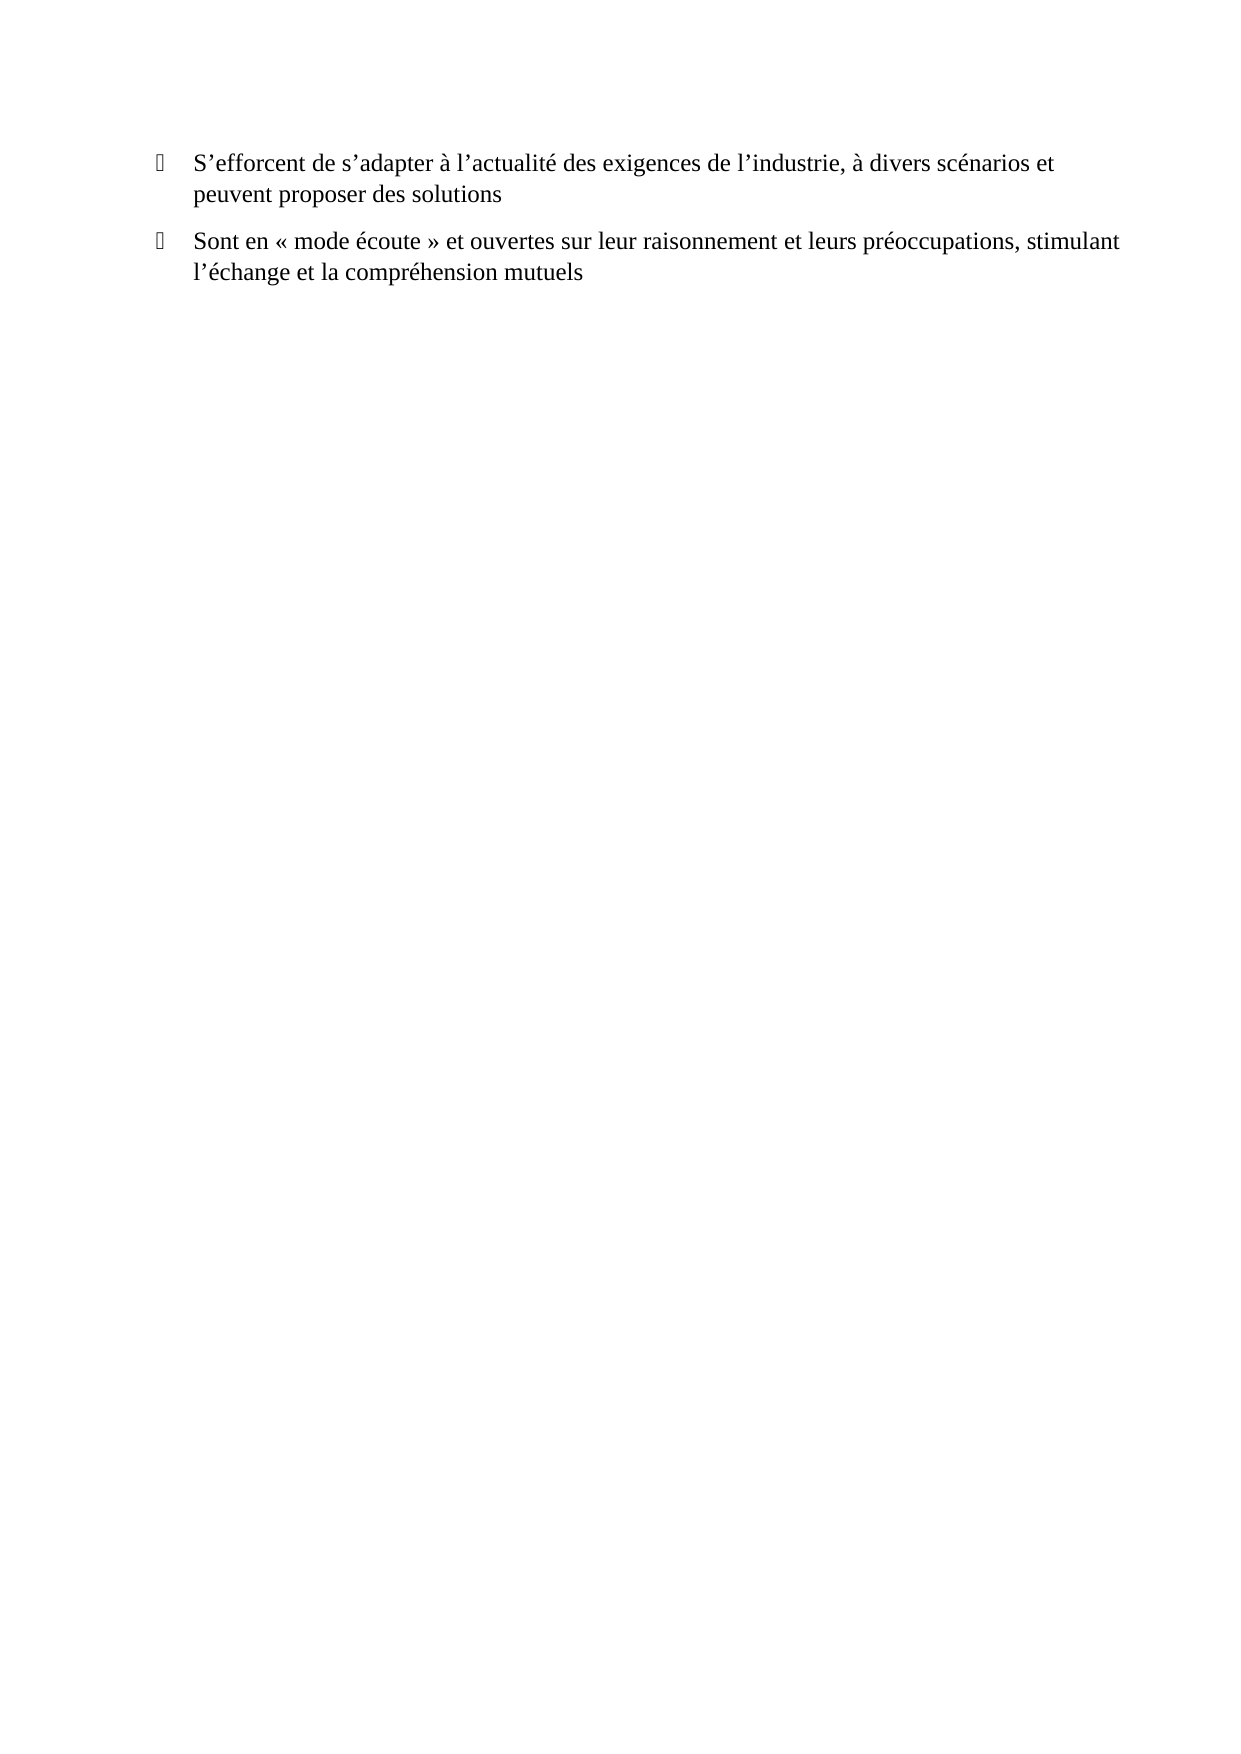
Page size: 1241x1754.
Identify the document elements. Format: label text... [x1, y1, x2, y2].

list S’efforcent de s’adapter à l’actualité des exigences de l’industrie, à divers scénarios et peuvent proposer des solutions [156, 148, 1122, 207]
list Sont en « mode écoute » et ouvertes sur leur raisonnement et leurs préoccupations, stimulant l’échange et la compréhension mutuels [156, 226, 1122, 286]
